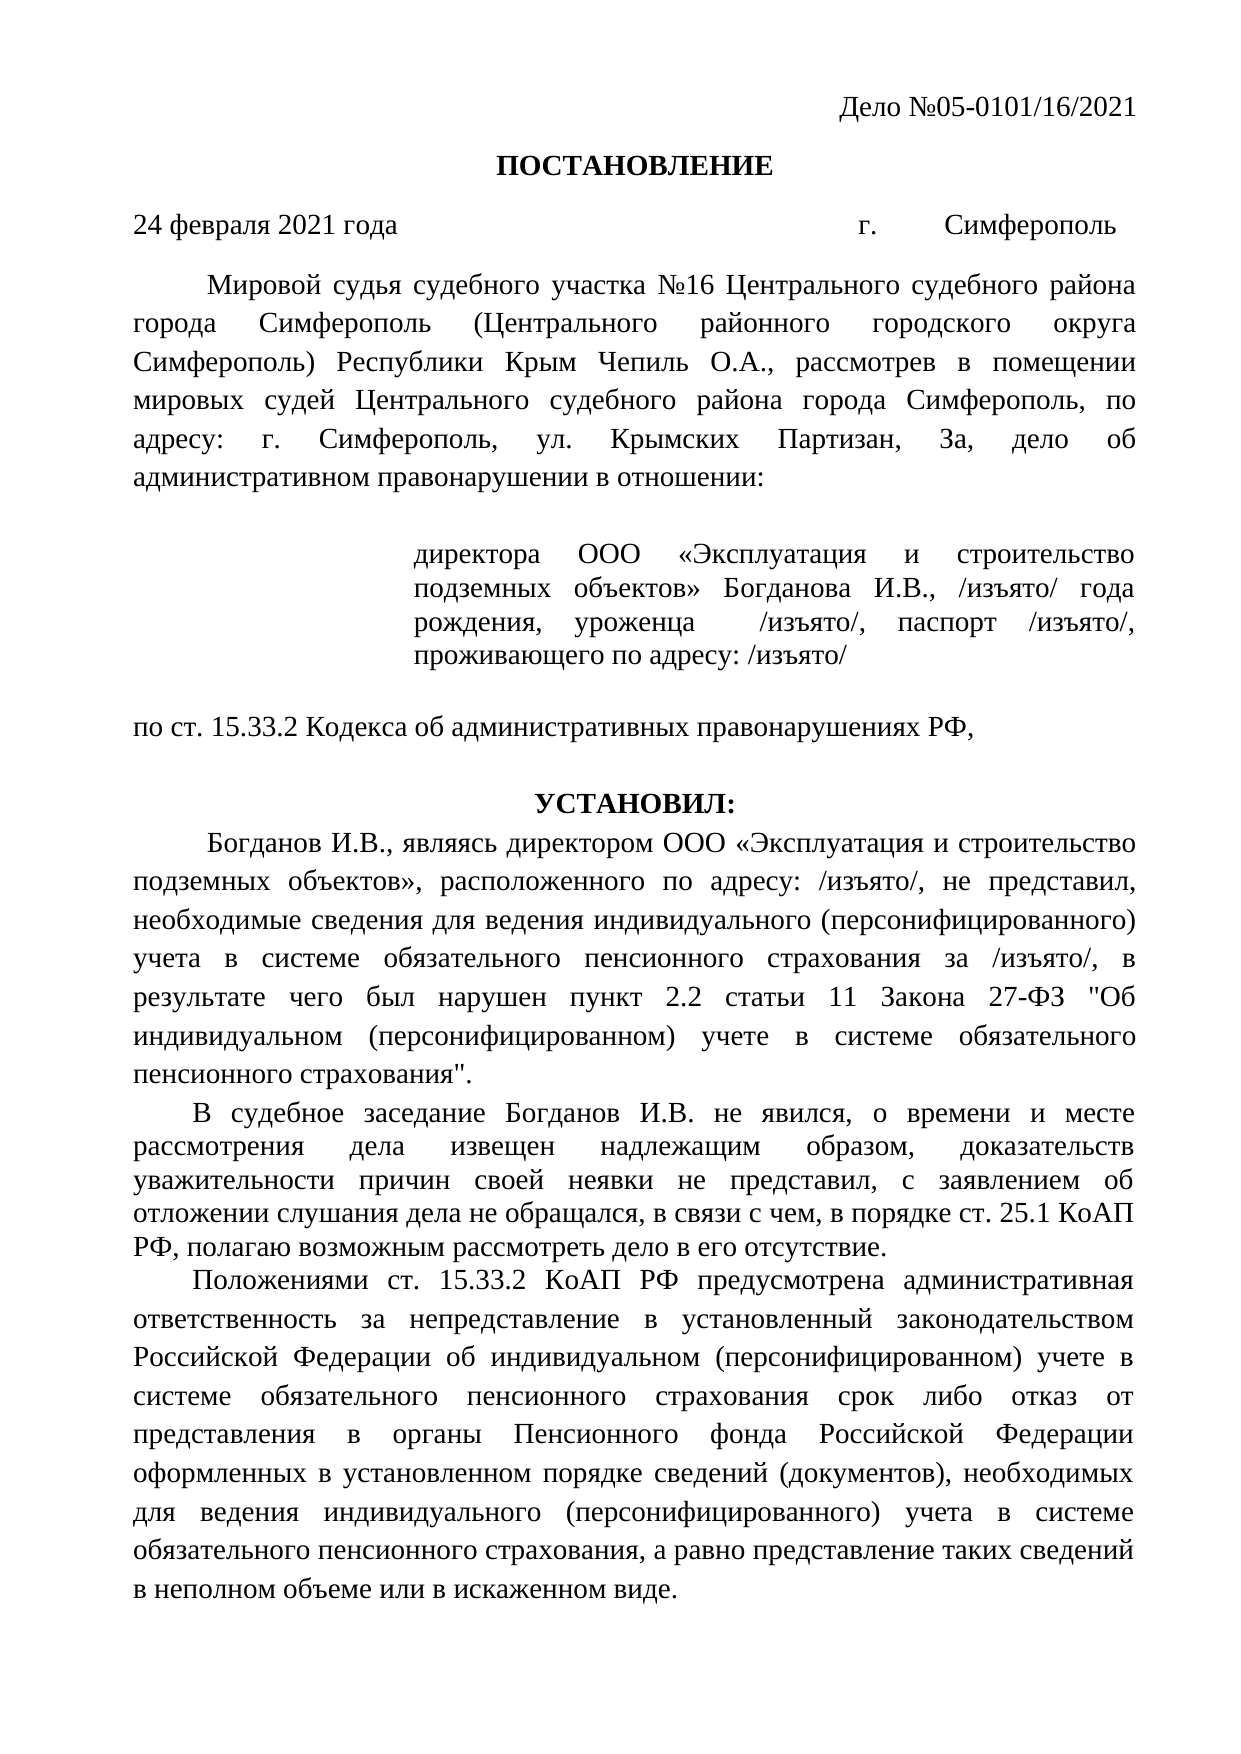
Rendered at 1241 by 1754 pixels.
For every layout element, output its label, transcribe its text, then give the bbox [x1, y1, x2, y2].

text 24 февраля 2021 года г. Симферополь [133, 207, 1137, 241]
text Дело №05-0101/16/2021 [133, 89, 1137, 122]
text Положениями ст. 15.33.2 КоАП РФ предусмотрена административная ответственность за непредставление в установленный законодательством Российской Федерации об индивидуальном (персонифицированном) учете в системе обязательного пенсионного страхования срок либо отказ от представления в органы Пенсионного фонда Российской Федерации оформленных в установленном порядке сведений (документов), необходимых для ведения индивидуального (персонифицированного) учета в системе обязательного пенсионного страхования, а равно представление таких сведений в неполном объеме или в искаженном виде. [133, 1262, 1134, 1604]
text ПОСТАНОВЛЕНИЕ [133, 148, 1137, 182]
text В судебное заседание Богданов И.В. не явился, о времени и месте рассмотрения дела извещен надлежащим образом, доказательств уважительности причин своей неявки не представил, с заявлением об отложении слушания дела не обращался, в связи с чем, в порядке ст. 25.1 КоАП РФ, полагаю возможным рассмотреть дело в его отсутствие. [133, 1095, 1135, 1262]
text Мировой судья судебного участка №16 Центрального судебного района города Симферополь (Центрального районного городского округа Симферополь) Республики Крым Чепиль О.А., рассмотрев в помещении мировых судей Центрального судебного района города Симферополь, по адресу: г. Симферополь, ул. Крымских Партизан, За, дело об административном правонарушении в отношении: [133, 267, 1137, 493]
text директора ООО «Эксплуатация и строительство подземных объектов» Богданова И.В., /изъято/ года рождения, уроженца /изъято/, паспорт /изъято/, проживающего по адресу: /изъято/ [413, 537, 1135, 671]
text Богданов И.В., являясь директором ООО «Эксплуатация и строительство подземных объектов», расположенного по адресу: /изъято/, не представил, необходимые сведения для ведения индивидуального (персонифицированного) учета в системе обязательного пенсионного страхования за /изъято/, в результате чего был нарушен пункт 2.2 статьи 11 Закона 27-ФЗ "Об индивидуальном (персонифицированном) учете в системе обязательного пенсионного страхования". [133, 825, 1137, 1090]
text УСТАНОВИЛ: [133, 786, 1137, 820]
text по ст. 15.33.2 Кодекса об административных правонарушениях РФ, [133, 709, 1137, 743]
